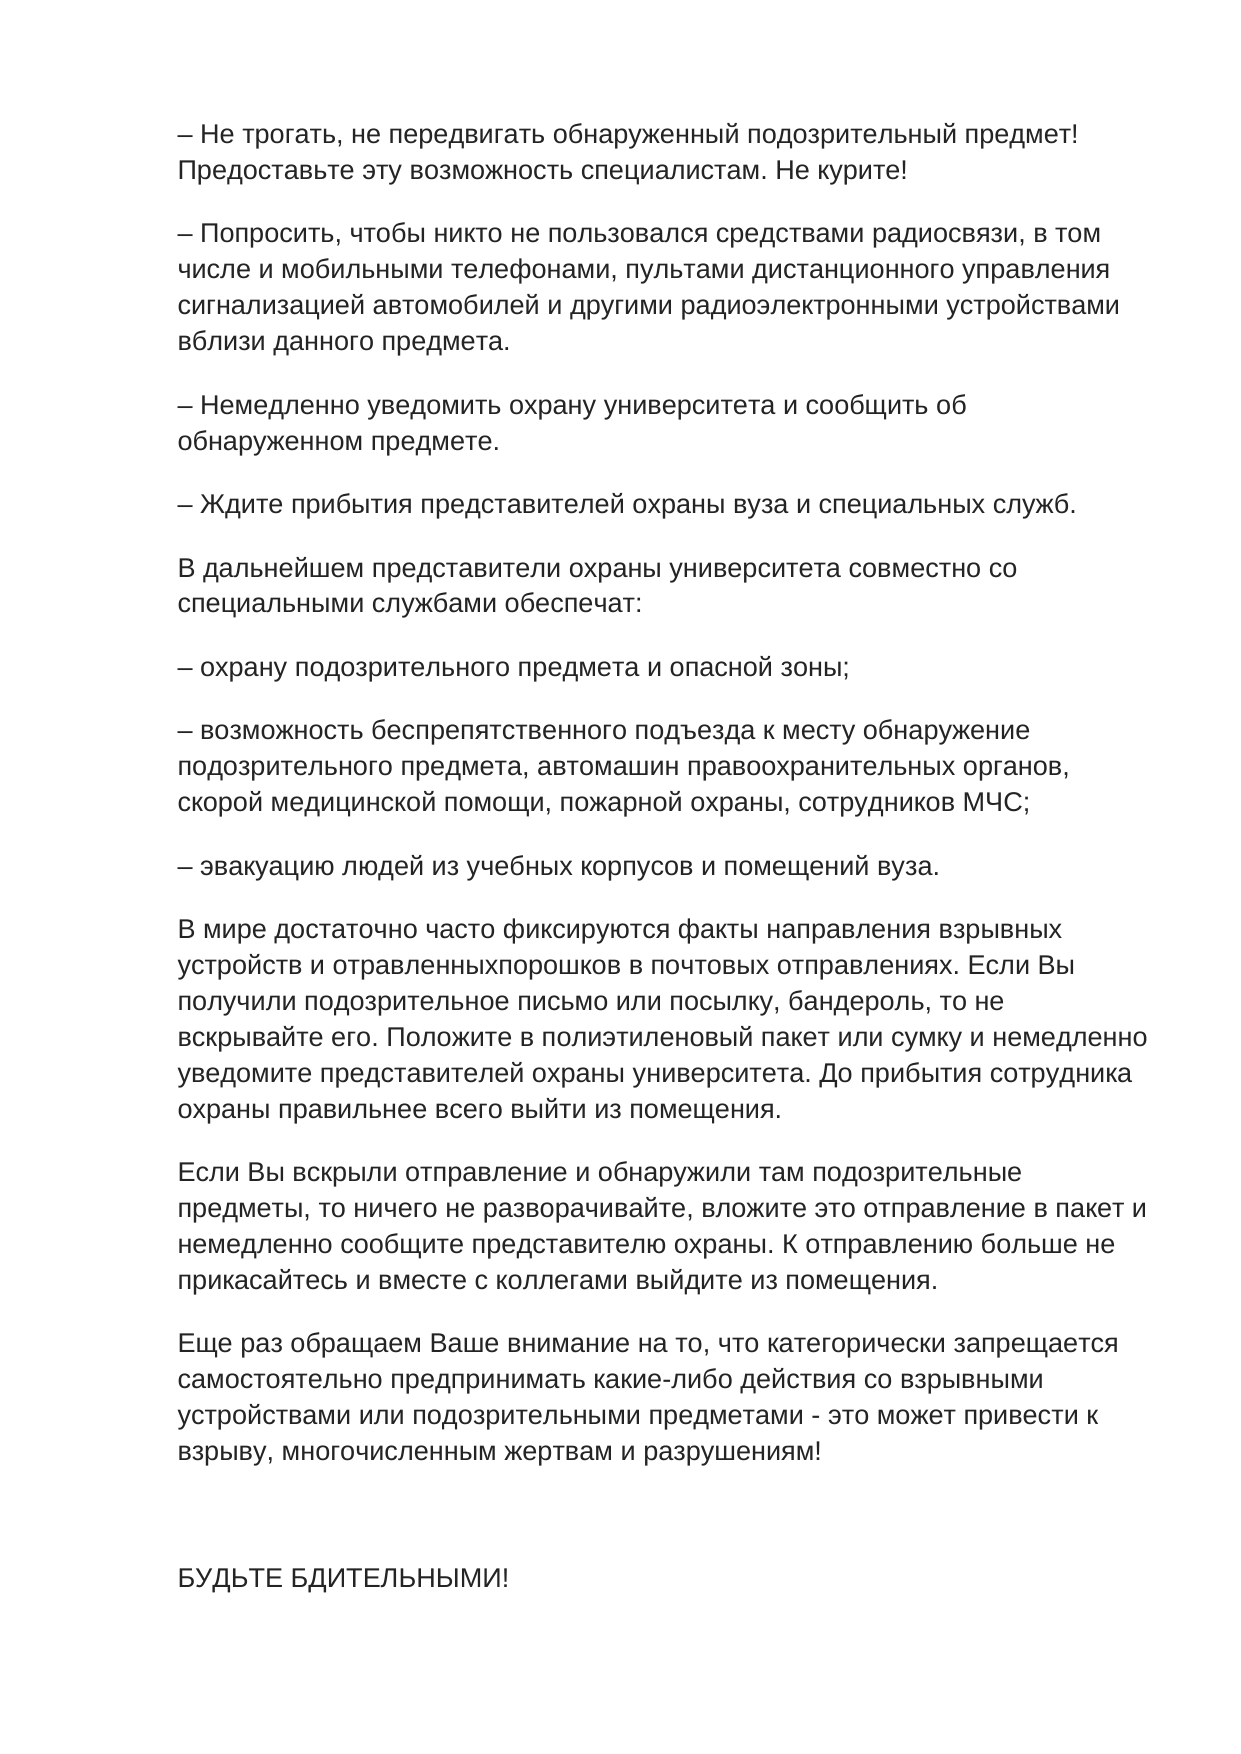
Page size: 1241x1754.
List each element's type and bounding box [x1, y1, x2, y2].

text [177, 118, 1152, 1593]
